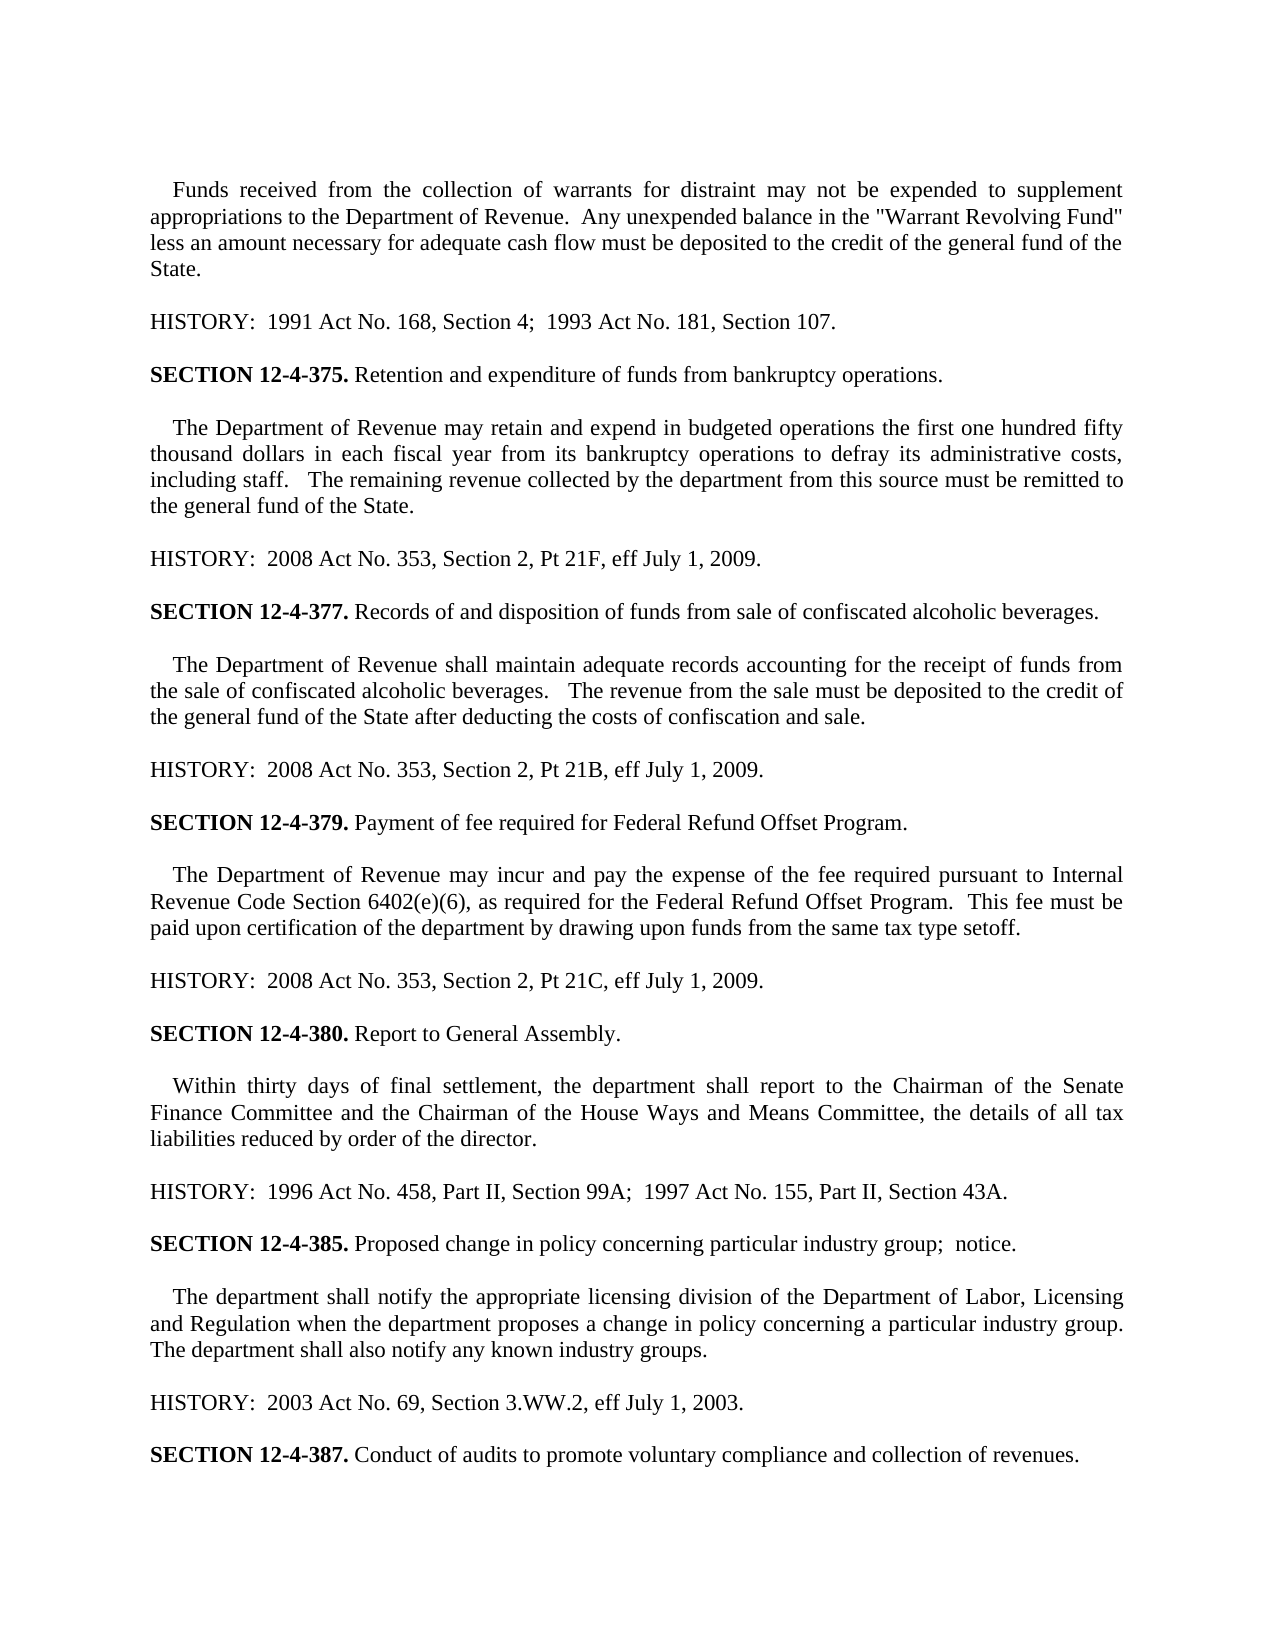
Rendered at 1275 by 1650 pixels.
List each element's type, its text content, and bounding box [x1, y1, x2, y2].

text Funds received from the collection of warrants for distraint may not be expended to supplement appropriations to the Department of Revenue. Any unexpended balance in the "Warrant Revolving Fund" less an amount necessary for adequate cash flow must be deposited to the credit of the general fund of the State. [150, 176, 1125, 282]
text Within thirty days of final settlement, the department shall report to the Chairman of the Senate Finance Committee and the Chairman of the House Ways and Means Committee, the details of all tax liabilities reduced by order of the director. [150, 1072, 1125, 1151]
text SECTION 12-4-387. Conduct of audits to promote voluntary compliance and collection of revenues. [150, 1441, 1125, 1468]
text SECTION 12-4-379. Payment of fee required for Federal Refund Offset Program. [150, 809, 1125, 835]
text SECTION 12-4-377. Records of and disposition of funds from sale of confiscated alcoholic beverages. [150, 598, 1125, 624]
text HISTORY: 2008 Act No. 353, Section 2, Pt 21B, eff July 1, 2009. [150, 756, 1125, 782]
text HISTORY: 1991 Act No. 168, Section 4; 1993 Act No. 181, Section 107. [150, 308, 1125, 334]
text HISTORY: 2003 Act No. 69, Section 3.WW.2, eff July 1, 2003. [150, 1389, 1125, 1415]
text SECTION 12-4-385. Proposed change in policy concerning particular industry group; notice. [150, 1231, 1125, 1257]
text The department shall notify the appropriate licensing division of the Department of Labor, Licensing and Regulation when the department proposes a change in policy concerning a particular industry group. The department shall also notify any known industry groups. [150, 1283, 1125, 1362]
text The Department of Revenue may incur and pay the expense of the fee required pursuant to Internal Revenue Code Section 6402(e)(6), as required for the Federal Refund Offset Program. This fee must be paid upon certification of the department by drawing upon funds from the same tax type setoff. [150, 862, 1125, 941]
text HISTORY: 2008 Act No. 353, Section 2, Pt 21F, eff July 1, 2009. [150, 545, 1125, 572]
text HISTORY: 1996 Act No. 458, Part II, Section 99A; 1997 Act No. 155, Part II, Section 43A. [150, 1178, 1125, 1204]
text SECTION 12-4-380. Report to General Assembly. [150, 1020, 1125, 1046]
text The Department of Revenue may retain and expend in budgeted operations the first one hundred fifty thousand dollars in each fiscal year from its bankruptcy operations to defray its administrative costs, including staff. The remaining revenue collected by the department from this source must be remitted to the general fund of the State. [150, 413, 1125, 519]
text SECTION 12-4-375. Retention and expenditure of funds from bankruptcy operations. [150, 361, 1125, 387]
text HISTORY: 2008 Act No. 353, Section 2, Pt 21C, eff July 1, 2009. [150, 967, 1125, 993]
text The Department of Revenue shall maintain adequate records accounting for the receipt of funds from the sale of confiscated alcoholic beverages. The revenue from the sale must be deposited to the credit of the general fund of the State after deducting the costs of confiscation and sale. [150, 651, 1125, 730]
